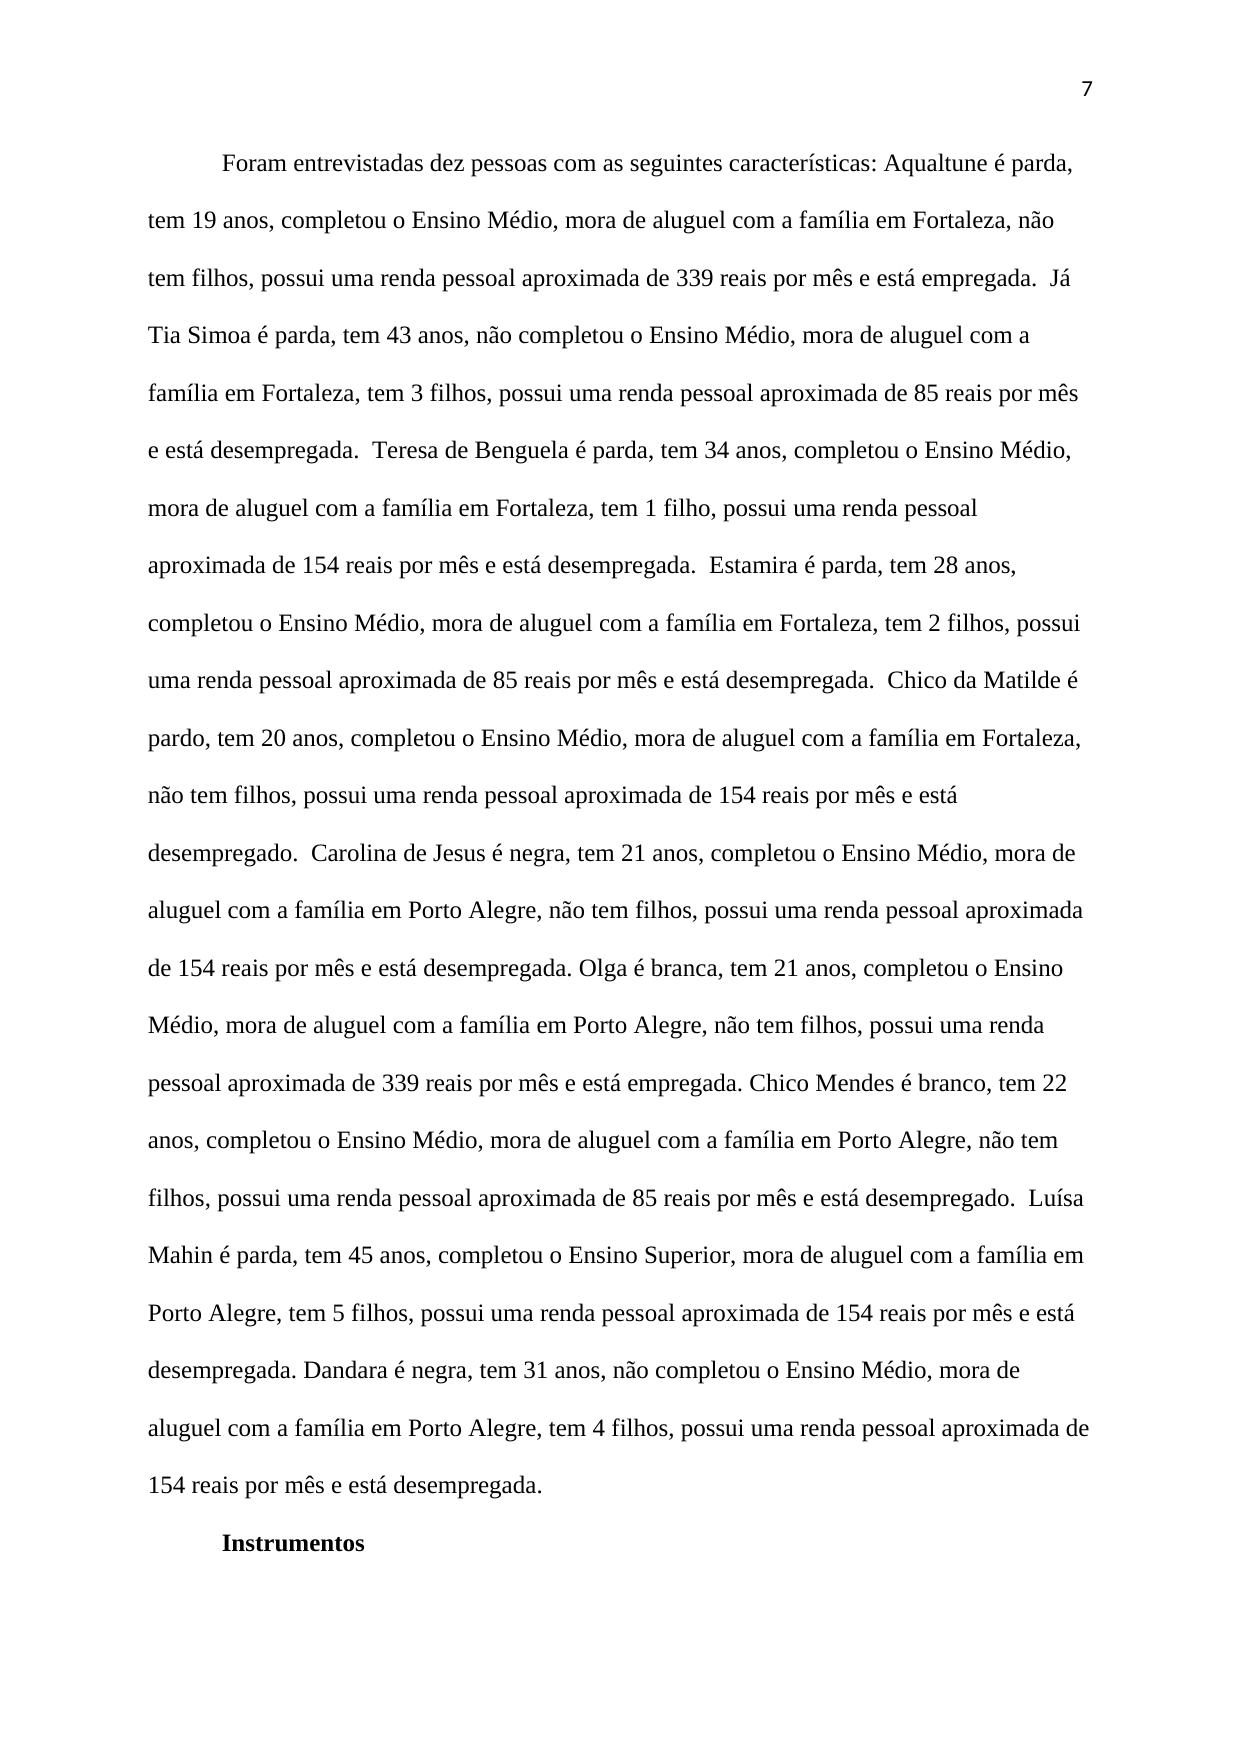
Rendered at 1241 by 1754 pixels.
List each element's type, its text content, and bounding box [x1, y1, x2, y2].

text Instrumentos [148, 1528, 1092, 1556]
text Foram entrevistadas dez pessoas com as seguintes características: Aqualtune é parda, tem 19 anos, completou o Ensino Médio, mora de aluguel com a família em Fortaleza, não tem filhos, possui uma renda pessoal aproximada de 339 reais por mês e está empregada. Já Tia Simoa é parda, tem 43 anos, não completou o Ensino Médio, mora de aluguel com a família em Fortaleza, tem 3 filhos, possui uma renda pessoal aproximada de 85 reais por mês e está desempregada. Teresa de Benguela é parda, tem 34 anos, completou o Ensino Médio, mora de aluguel com a família em Fortaleza, tem 1 filho, possui uma renda pessoal aproximada de 154 reais por mês e está desempregada. Estamira é parda, tem 28 anos, completou o Ensino Médio, mora de aluguel com a família em Fortaleza, tem 2 filhos, possui uma renda pessoal aproximada de 85 reais por mês e está desempregada. Chico da Matilde é pardo, tem 20 anos, completou o Ensino Médio, mora de aluguel com a família em Fortaleza, não tem filhos, possui uma renda pessoal aproximada de 154 reais por mês e está desempregado. Carolina de Jesus é negra, tem 21 anos, completou o Ensino Médio, mora de aluguel com a família em Porto Alegre, não tem filhos, possui uma renda pessoal aproximada de 154 reais por mês e está desempregada. Olga é branca, tem 21 anos, completou o Ensino Médio, mora de aluguel com a família em Porto Alegre, não tem filhos, possui uma renda pessoal aproximada de 339 reais por mês e está empregada. Chico Mendes é branco, tem 22 anos, completou o Ensino Médio, mora de aluguel com a família em Porto Alegre, não tem filhos, possui uma renda pessoal aproximada de 85 reais por mês e está desempregado. Luísa Mahin é parda, tem 45 anos, completou o Ensino Superior, mora de aluguel com a família em Porto Alegre, tem 5 filhos, possui uma renda pessoal aproximada de 154 reais por mês e está desempregada. Dandara é negra, tem 31 anos, não completou o Ensino Médio, mora de aluguel com a família em Porto Alegre, tem 4 filhos, possui uma renda pessoal aproximada de 154 reais por mês e está desempregada. [148, 148, 1092, 1499]
